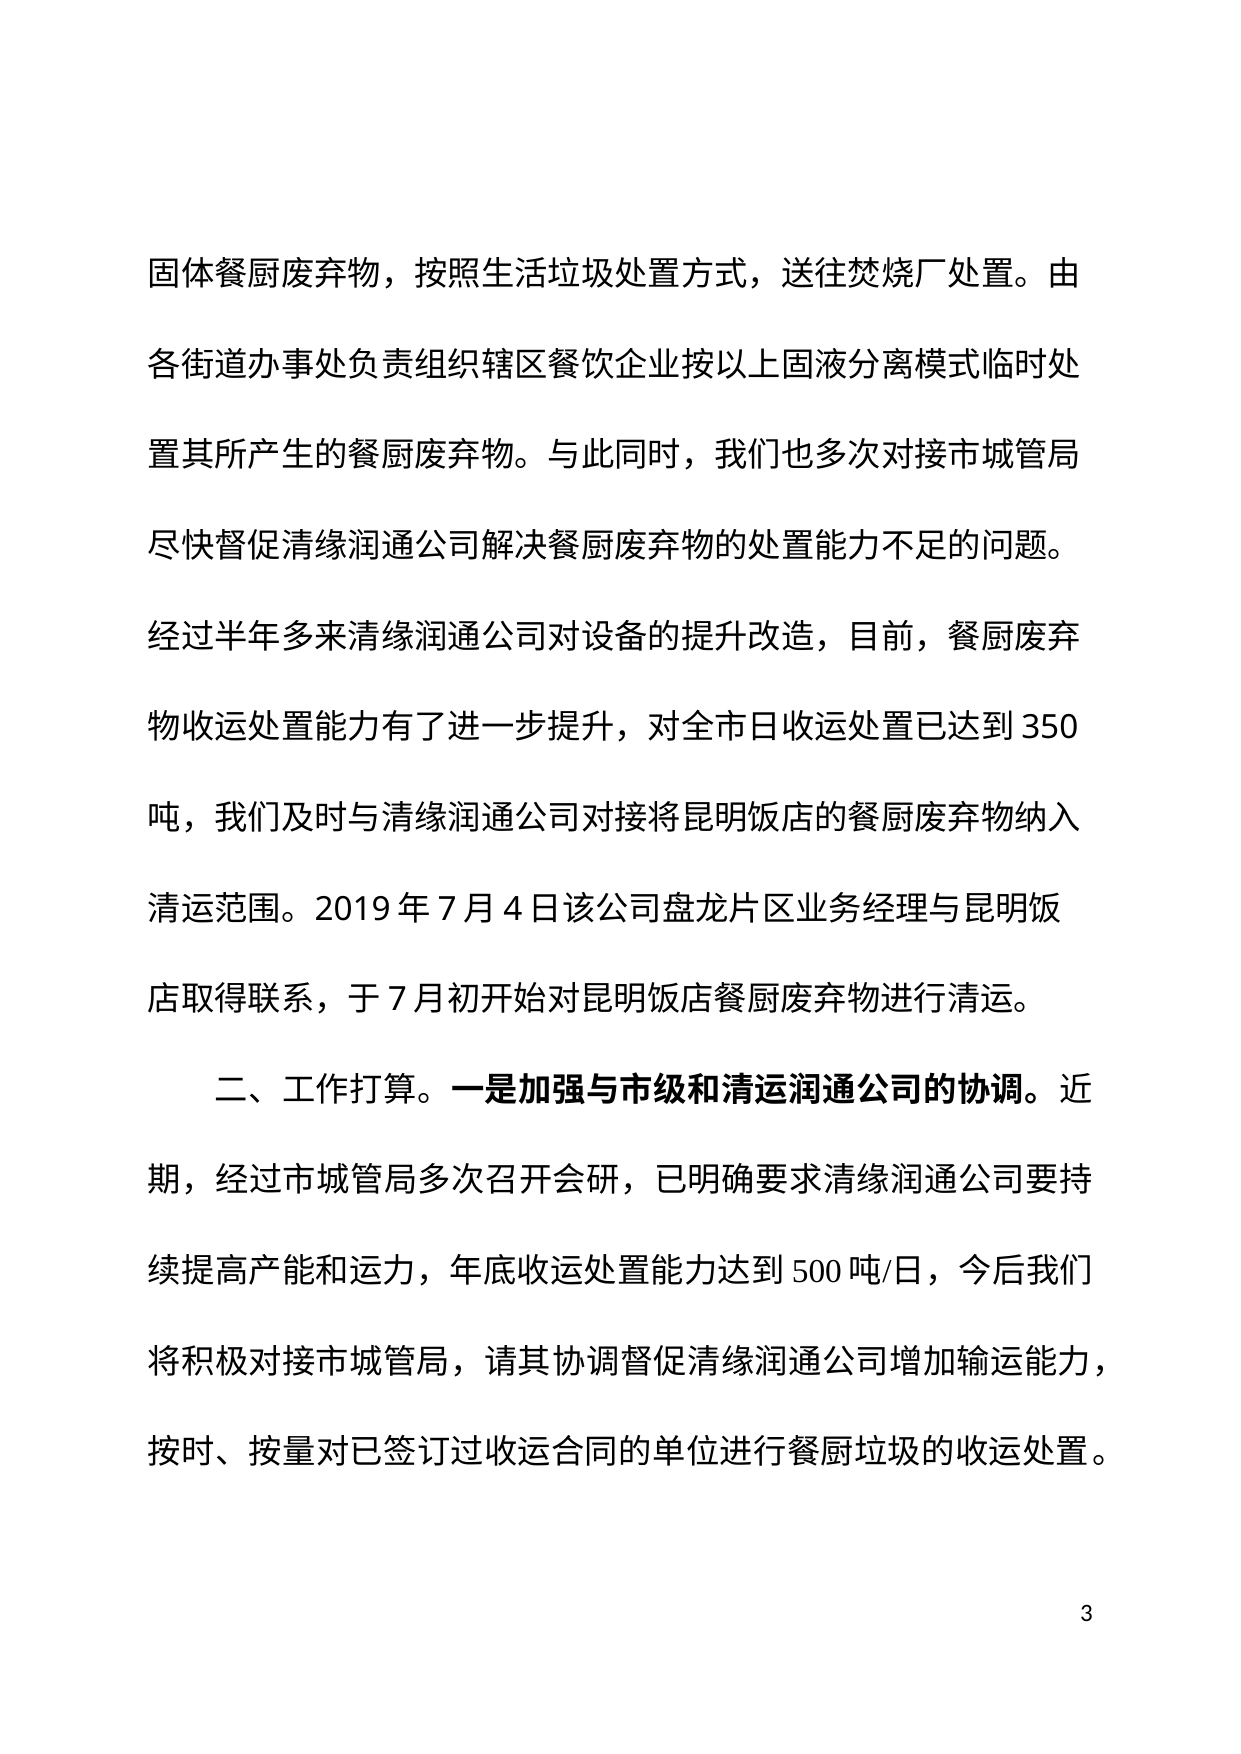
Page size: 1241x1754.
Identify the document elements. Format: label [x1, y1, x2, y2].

text [148, 226, 1092, 1041]
text [148, 1041, 1092, 1494]
